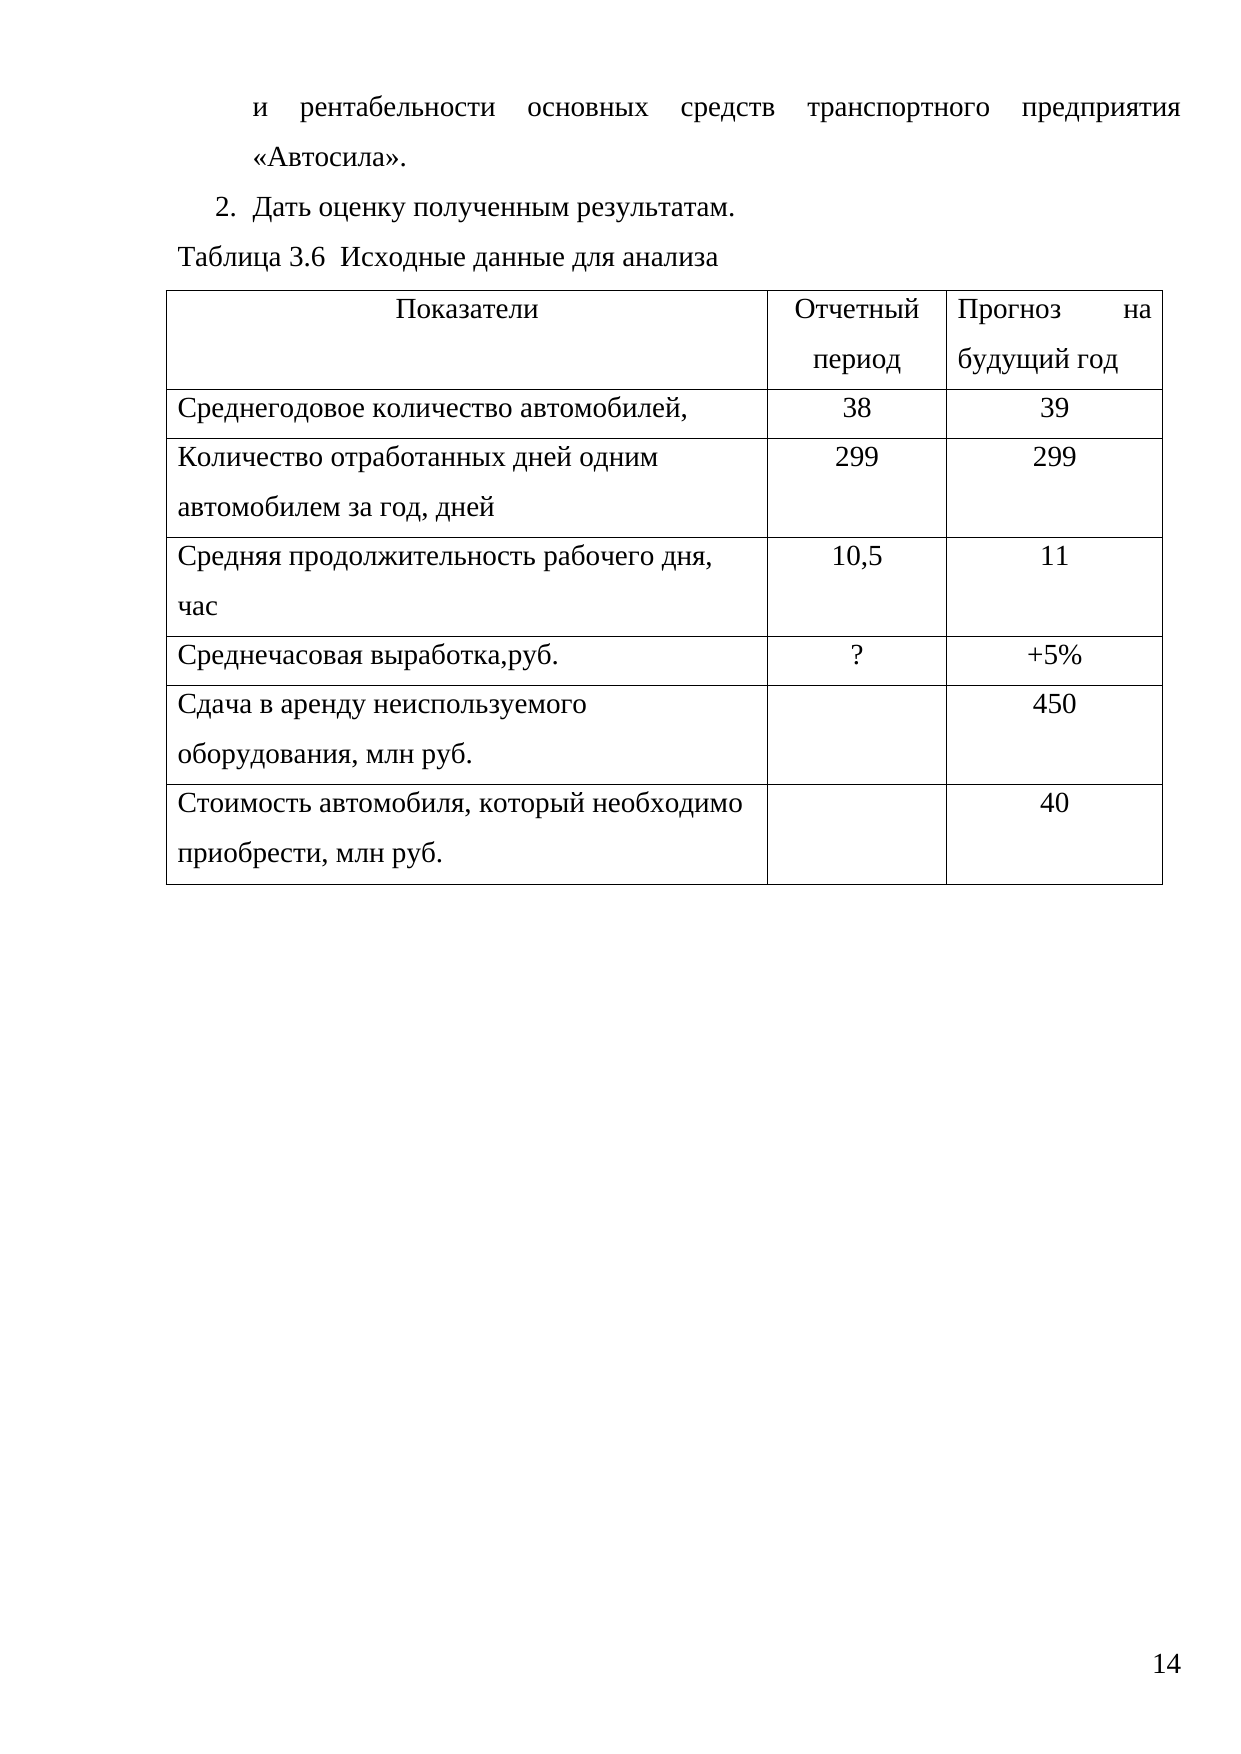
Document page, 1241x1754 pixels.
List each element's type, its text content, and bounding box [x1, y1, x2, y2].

table_cell 40 [947, 785, 1162, 883]
list Дать оценку полученным результатам. [215, 189, 1181, 223]
table_cell +5% [947, 637, 1162, 685]
table_header Прогноз на будущий год [947, 291, 1162, 389]
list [215, 89, 1181, 172]
table_header Показатели [167, 291, 767, 389]
table_cell Сдача в аренду неиспользуемого оборудования, млн руб. [167, 686, 767, 784]
table_cell Средняя продолжительность рабочего дня, час [167, 538, 767, 636]
table_cell Среднечасовая выработка,руб. [167, 637, 767, 685]
table_cell 299 [768, 439, 946, 537]
table_cell [768, 686, 946, 784]
table_cell 10,5 [768, 538, 946, 636]
table_cell 299 [947, 439, 1162, 537]
table_cell 39 [947, 390, 1162, 438]
table_cell 11 [947, 538, 1162, 636]
text Таблица 3.6 Исходные данные для анализа [177, 239, 1181, 273]
table_cell 450 [947, 686, 1162, 784]
table_cell Стоимость автомобиля, который необходимо приобрести, млн руб. [167, 785, 767, 883]
table_cell Среднегодовое количество автомобилей, [167, 390, 767, 438]
table_cell [768, 785, 946, 883]
table_cell Количество отработанных дней одним автомобилем за год, дней [167, 439, 767, 537]
table_cell 38 [768, 390, 946, 438]
table_header Отчетный период [768, 291, 946, 389]
table_cell ? [768, 637, 946, 685]
